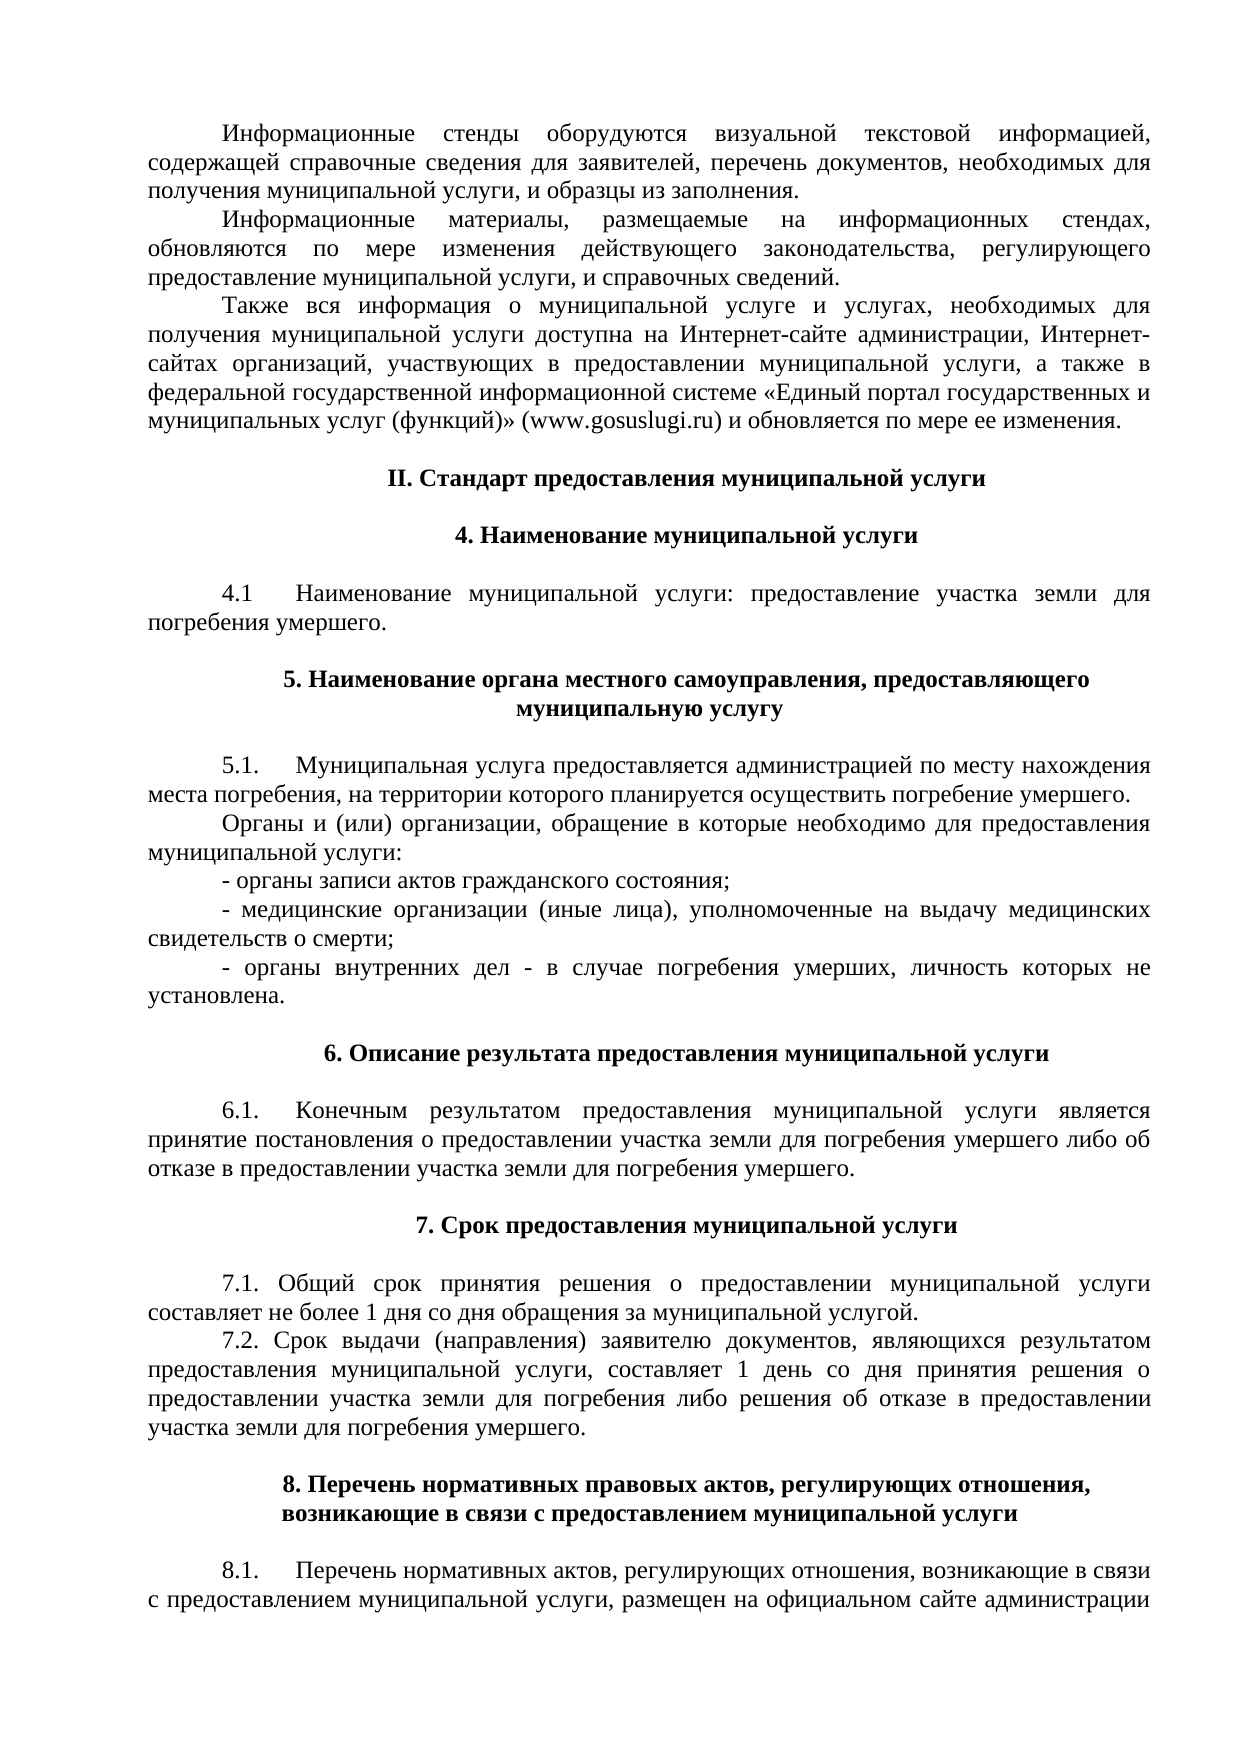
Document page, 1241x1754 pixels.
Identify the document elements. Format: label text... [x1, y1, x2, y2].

text 7. Срок предоставления муниципальной услуги [148, 1211, 1152, 1239]
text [148, 1556, 1152, 1613]
text - органы записи актов гражданского состояния; [148, 866, 1152, 894]
text 8. Перечень нормативных правовых актов, регулирующих отношения, возникающие в связи с предоставлением муниципальной услуги [148, 1469, 1152, 1527]
text 4. Наименование муниципальной услуги [148, 521, 1152, 549]
text 6. Описание результата предоставления муниципальной услуги [148, 1038, 1152, 1067]
text Органы и (или) организации, обращение в которые необходимо для предоставления муниципальной услуги: [148, 808, 1152, 866]
text 7.2. Срок выдачи (направления) заявителю документов, являющихся результатом предоставления муниципальной услуги, составляет 1 день со дня принятия решения о предоставлении участка земли для погребения либо решения об отказе в предоставлении участка земли для погребения умершего. [148, 1326, 1152, 1441]
text Информационные материалы, размещаемые на информационных стендах, обновляются по мере изменения действующего законодательства, регулирующего предоставление муниципальной услуги, и справочных сведений. [148, 204, 1152, 291]
text 6.1. Конечным результатом предоставления муниципальной услуги является принятие постановления о предоставлении участка земли для погребения умершего либо об отказе в предоставлении участка земли для погребения умершего. [148, 1096, 1152, 1182]
text Информационные стенды оборудуются визуальной текстовой информацией, содержащей справочные сведения для заявителей, перечень документов, необходимых для получения муниципальной услуги, и образцы из заполнения. [148, 118, 1152, 204]
text 5. Наименование органа местного самоуправления, предоставляющего муниципальную услугу [148, 664, 1152, 722]
text Также вся информация о муниципальной услуге и услугах, необходимых для получения муниципальной услуги доступна на Интернет-сайте администрации, Интернет-сайтах организаций, участвующих в предоставлении муниципальной услуги, а также в федеральной государственной информационной системе «Единый портал государственных и муниципальных услуг (функций)» (www.gosuslugi.ru) и обновляется по мере ее изменения. [148, 291, 1152, 434]
text 7.1. Общий срок принятия решения о предоставлении муниципальной услуги составляет не более 1 дня со дня обращения за муниципальной услугой. [148, 1268, 1152, 1326]
text 4.1 Наименование муниципальной услуги: предоставление участка земли для погребения умершего. [148, 578, 1152, 636]
text II. Стандарт предоставления муниципальной услуги [148, 463, 1152, 492]
text 5.1. Муниципальная услуга предоставляется администрацией по месту нахождения места погребения, на территории которого планируется осуществить погребение умершего. [148, 751, 1152, 808]
text - органы внутренних дел - в случае погребения умерших, личность которых не установлена. [148, 952, 1152, 1009]
text - медицинские организации (иные лица), уполномоченные на выдачу медицинских свидетельств о смерти; [148, 894, 1152, 952]
